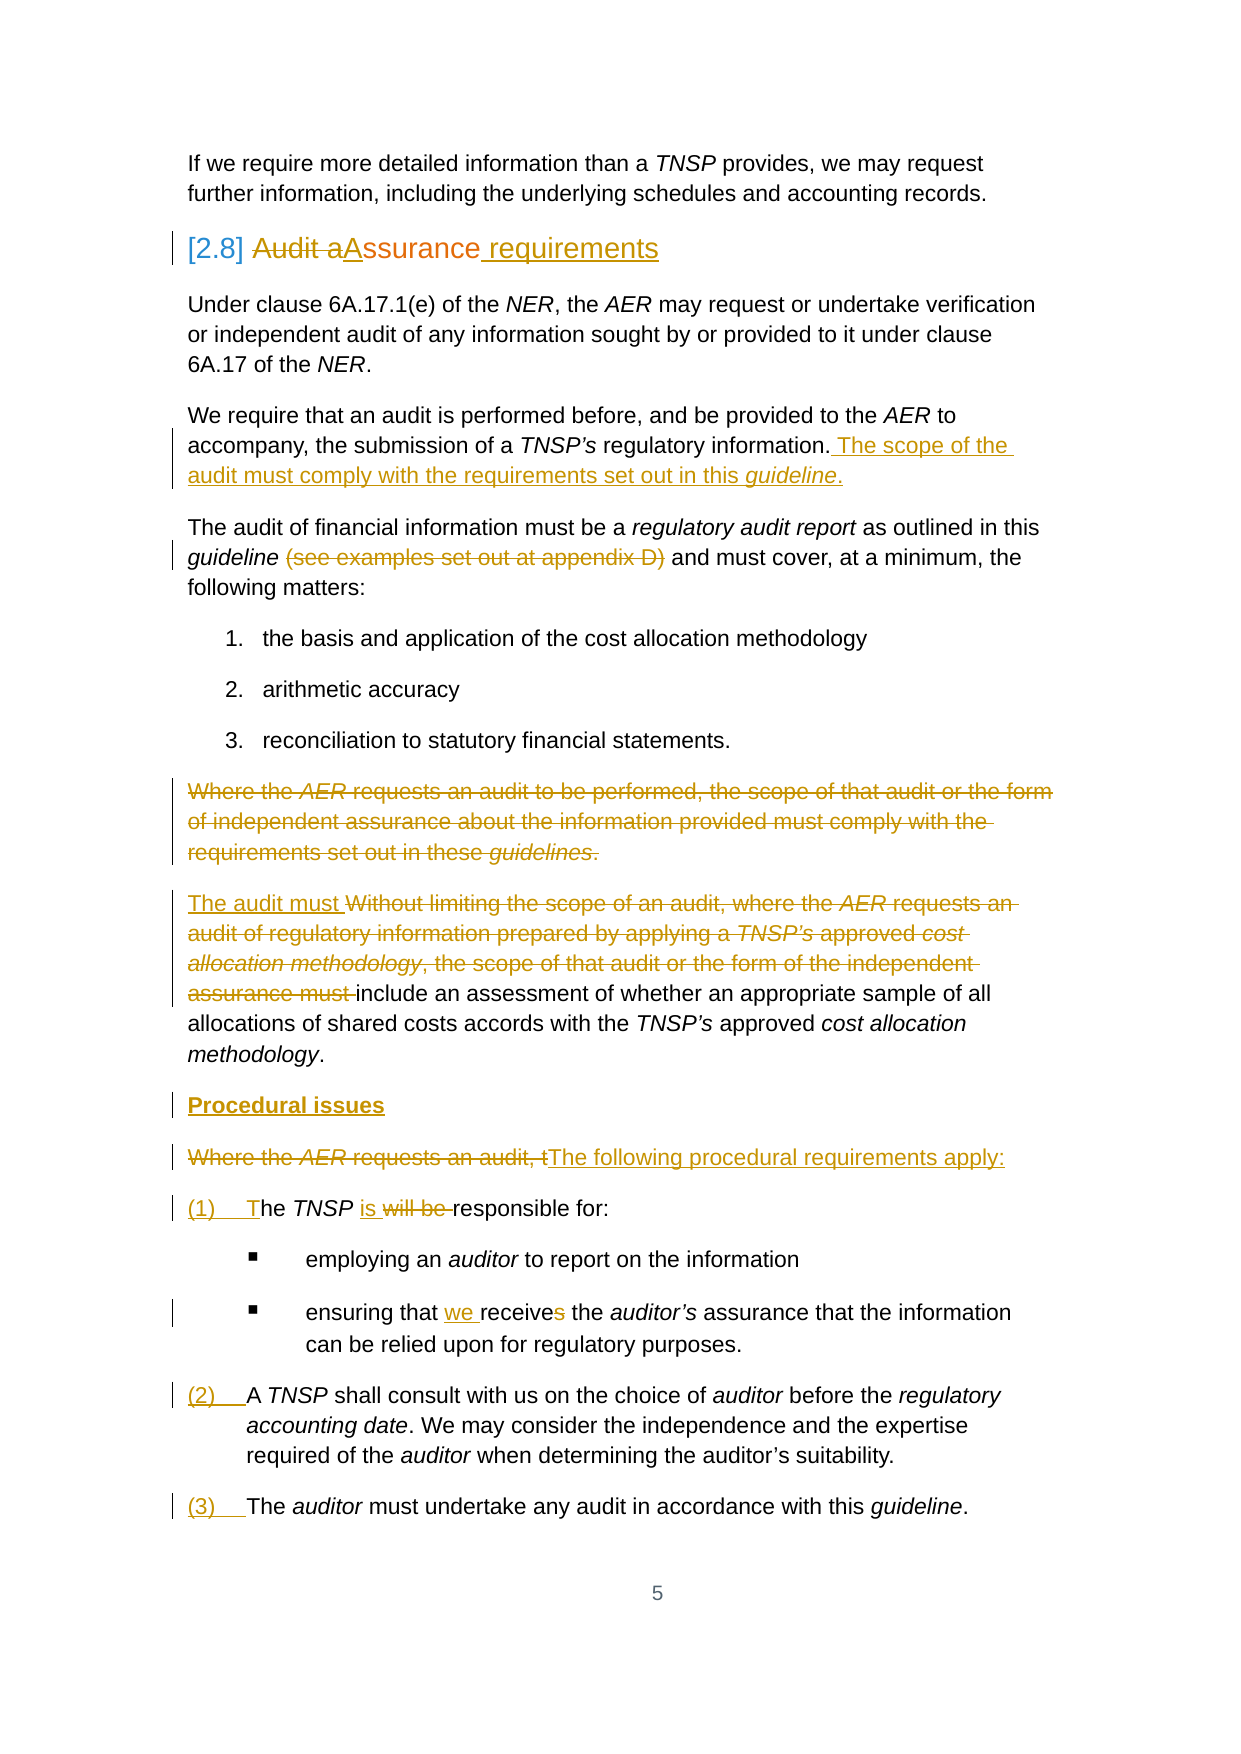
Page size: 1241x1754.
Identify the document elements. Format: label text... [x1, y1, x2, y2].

text A TNSP shall consult with us on the choice of auditor before the regulatory accounting date. We may consider the independence and the expertise required of the auditor when determining the auditor’s suitability. [187, 1382, 1053, 1468]
text The audit of financial information must be a regulatory audit report as outlined in this guideline and must cover, at a minimum, the following matters: [187, 513, 1053, 600]
text If we require more detailed information than a TNSP provides, we may request further information, including the underlying schedules and accounting records. [187, 150, 1053, 207]
list employing an auditor to report on the information [246, 1246, 1053, 1274]
list reconciliation to statutory financial statements. [225, 727, 1053, 753]
list arithmetic accuracy [225, 676, 1053, 702]
text include an assessment of whether an appropriate sample of all allocations of shared costs accords with the TNSP’s approved cost allocation methodology. [187, 889, 1053, 1067]
text We require that an audit is performed before, and be provided to the AER to accompany, the submission of a TNSP’s regulatory information. [187, 402, 1053, 489]
list ensuring that receive the auditor’s assurance that the information can be relied upon for regulatory purposes. [246, 1299, 1053, 1357]
text The auditor must undertake any audit in accordance with this guideline. [187, 1493, 1053, 1519]
text ssurance [187, 231, 1053, 265]
text he TNSP responsible for: [187, 1195, 1053, 1221]
list the basis and application of the cost allocation methodology [225, 625, 1053, 651]
text Under clause 6A.17.1(e) of the NER, the AER may request or undertake verification or independent audit of any information sought by or provided to it under clause 6A.17 of the NER. [187, 291, 1053, 377]
